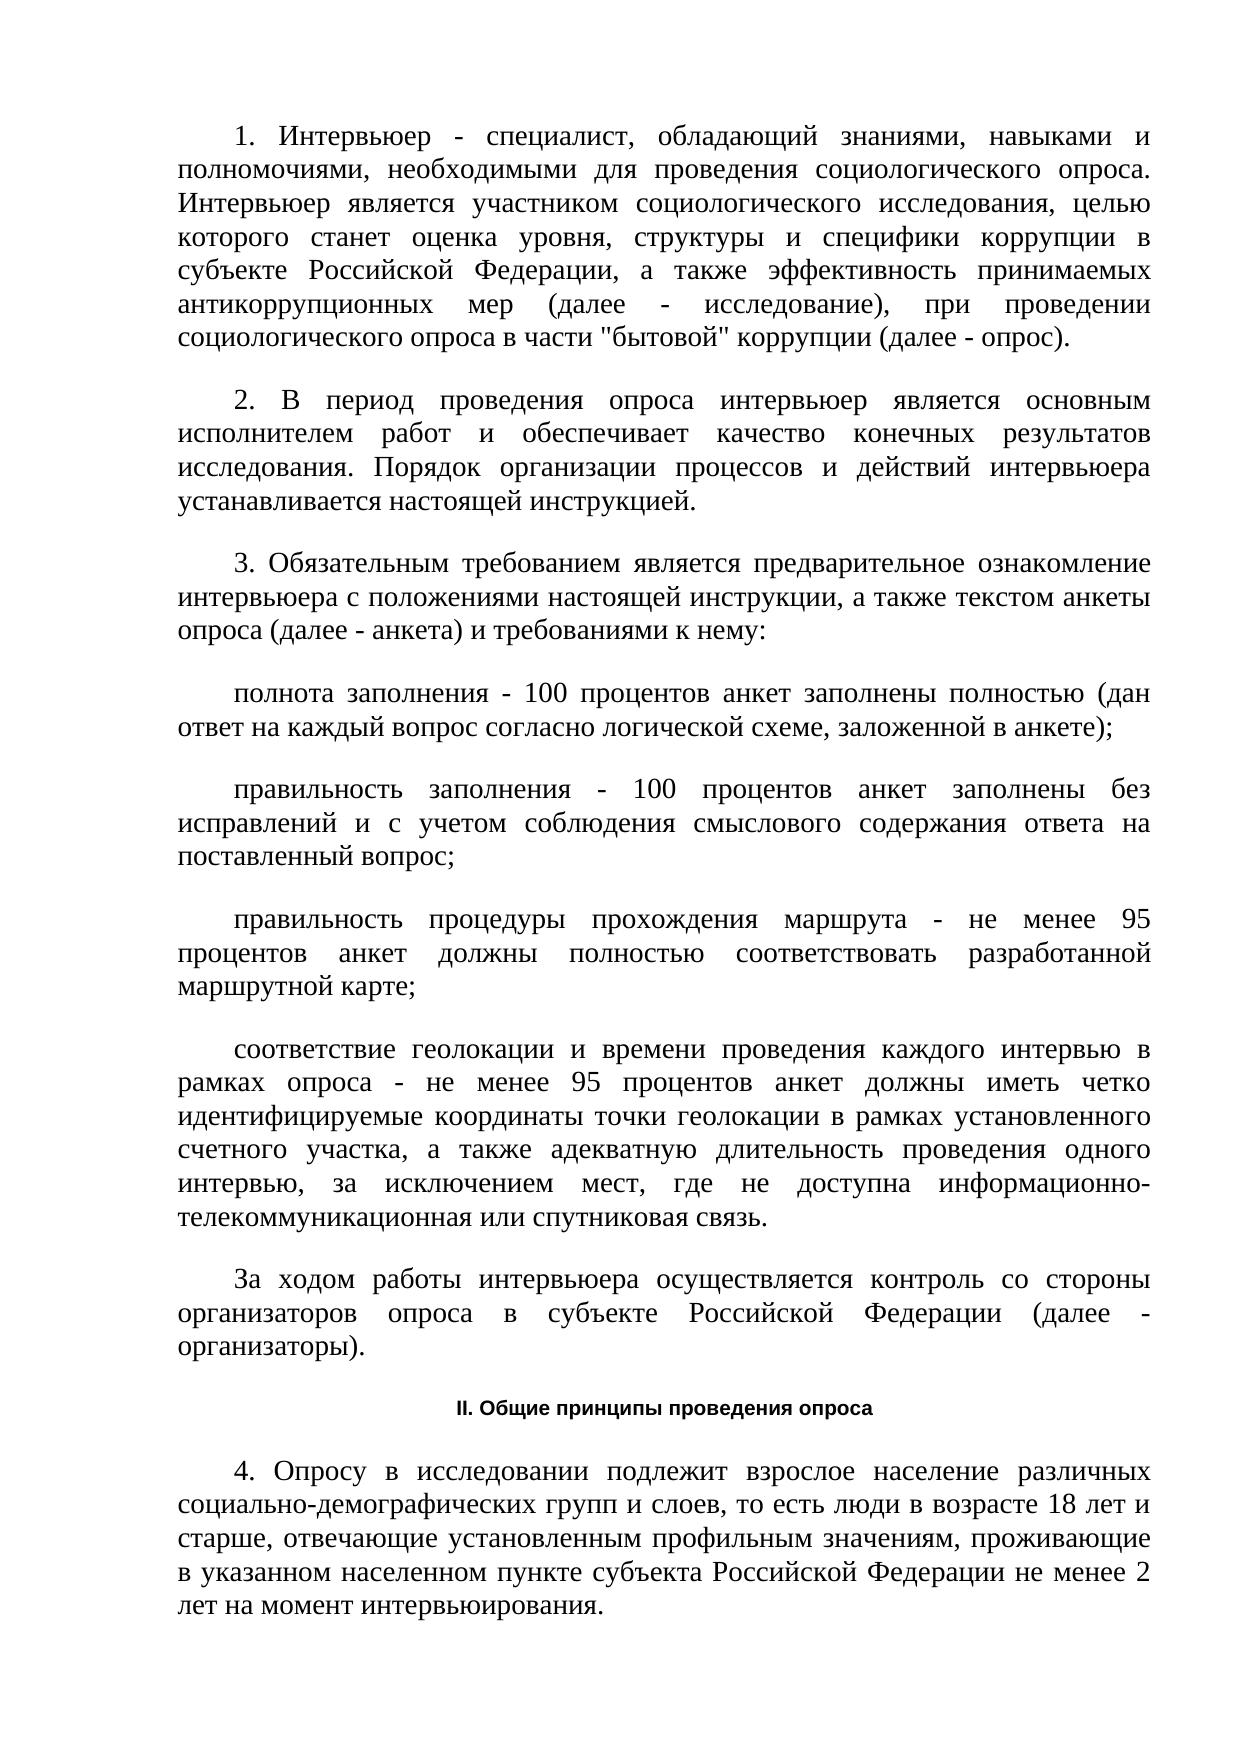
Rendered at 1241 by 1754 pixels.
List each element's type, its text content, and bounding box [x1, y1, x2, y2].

text полнота заполнения - 100 процентов анкет заполнены полностью (дан ответ на каждый вопрос согласно логической схеме, заложенной в анкете); [177, 675, 1152, 742]
title II. Общие принципы проведения опроса [177, 1396, 1152, 1419]
text За ходом работы интервьюера осуществляется контроль со стороны организаторов опроса в субъекте Российской Федерации (далее - организаторы). [177, 1261, 1152, 1362]
text 3. Обязательным требованием является предварительное ознакомление интервьюера с положениями настоящей инструкции, а также текстом анкеты опроса (далее - анкета) и требованиями к нему: [177, 545, 1152, 646]
text 1. Интервьюер - специалист, обладающий знаниями, навыками и полномочиями, необходимыми для проведения социологического опроса. Интервьюер является участником социологического исследования, целью которого станет оценка уровня, структуры и специфики коррупции в субъекте Российской Федерации, а также эффективность принимаемых антикоррупционных мер (далее - исследование), при проведении социологического опроса в части "бытовой" коррупции (далее - опрос). [177, 118, 1152, 353]
text правильность заполнения - 100 процентов анкет заполнены без исправлений и с учетом соблюдения смыслового содержания ответа на поставленный вопрос; [177, 771, 1152, 872]
text правильность процедуры прохождения маршрута - не менее 95 процентов анкет должны полностью соответствовать разработанной маршрутной карте; [177, 901, 1152, 1002]
text 4. Опросу в исследовании подлежит взрослое население различных социально-демографических групп и слоев, то есть люди в возрасте 18 лет и старше, отвечающие установленным профильным значениям, проживающие в указанном населенном пункте субъекта Российской Федерации не менее 2 лет на момент интервьюирования. [177, 1453, 1152, 1621]
text 2. В период проведения опроса интервьюер является основным исполнителем работ и обеспечивает качество конечных результатов исследования. Порядок организации процессов и действий интервьюера устанавливается настоящей инструкцией. [177, 382, 1152, 516]
text соответствие геолокации и времени проведения каждого интервью в рамках опроса - не менее 95 процентов анкет должны иметь четко идентифицируемые координаты точки геолокации в рамках установленного счетного участка, а также адекватную длительность проведения одного интервью, за исключением мест, где не доступна информационно-телекоммуникационная или спутниковая связь. [177, 1031, 1152, 1232]
